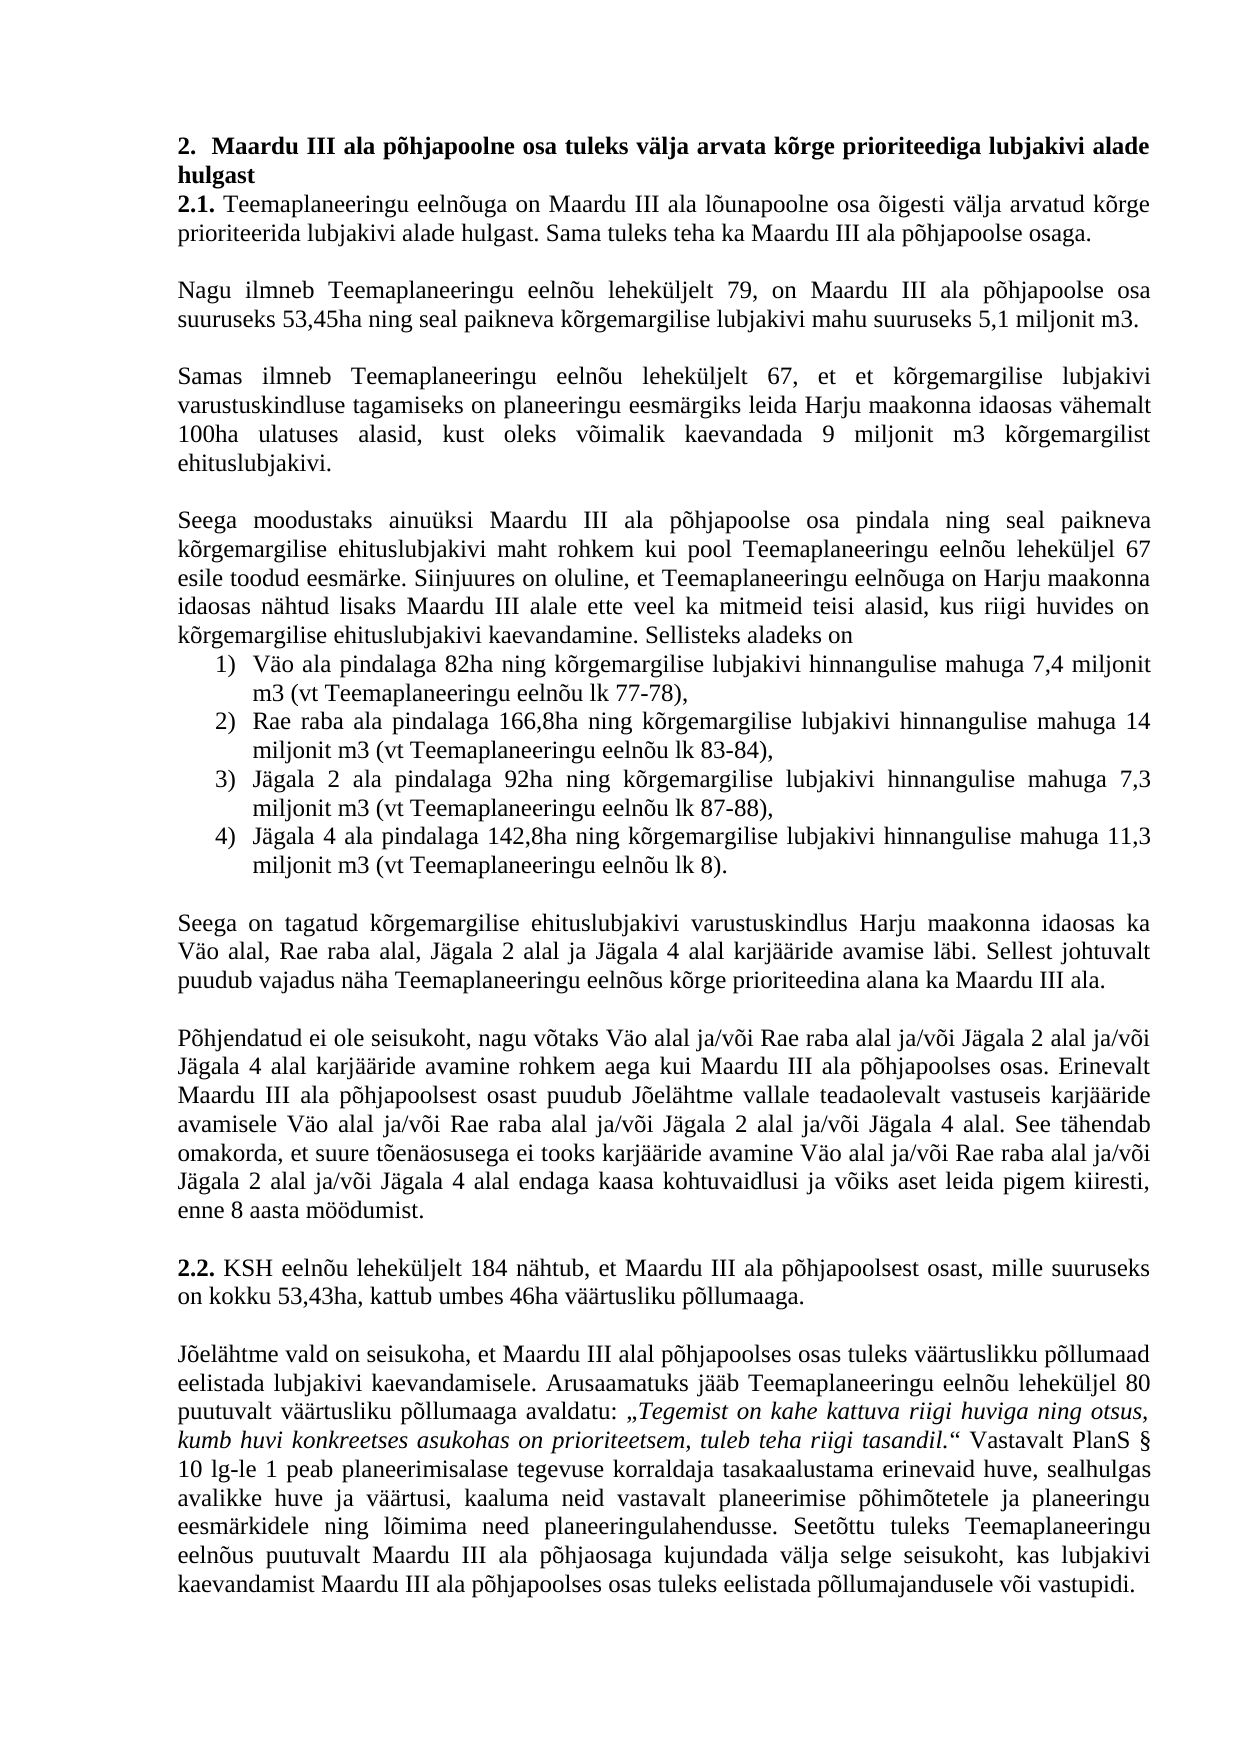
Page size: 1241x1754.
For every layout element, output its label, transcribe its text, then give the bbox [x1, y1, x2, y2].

text 2. Maardu III ala põhjapoolne osa tuleks välja arvata kõrge prioriteediga lubjakivi alade hulgast [177, 131, 1152, 189]
text 2.2. KSH eelnõu leheküljelt 184 nähtub, et Maardu III ala põhjapoolsest osast, mille suuruseks on kokku 53,43ha, kattub umbes 46ha väärtusliku põllumaaga. [177, 1253, 1152, 1310]
list Rae raba ala pindalaga 166,8ha ning kõrgemargilise lubjakivi hinnangulise mahuga 14 miljonit m3 (vt Teemaplaneeringu eelnõu lk 83-84), [215, 706, 1152, 764]
text Seega on tagatud kõrgemargilise ehituslubjakivi varustuskindlus Harju maakonna idaosas ka Väo alal, Rae raba alal, Jägala 2 alal ja Jägala 4 alal karjääride avamise läbi. Sellest johtuvalt puudub vajadus näha Teemaplaneeringu eelnõus kõrge prioriteedina alana ka Maardu III ala. [177, 908, 1152, 994]
text Jõelähtme vald on seisukoha, et Maardu III alal põhjapoolses osas tuleks väärtuslikku põllumaad eelistada lubjakivi kaevandamisele. Arusaamatuks jääb Teemaplaneeringu eelnõu leheküljel 80 puutuvalt väärtusliku põllumaaga avaldatu: „Tegemist on kahe kattuva riigi huviga ning otsus, kumb huvi konkreetses asukohas on prioriteetsem, tuleb teha riigi tasandil.“ Vastavalt PlanS § 10 lg-le 1 peab planeerimisalase tegevuse korraldaja tasakaalustama erinevaid huve, sealhulgas avalikke huve ja väärtusi, kaaluma neid vastavalt planeerimise põhimõtetele ja planeeringu eesmärkidele ning lõimima need planeeringulahendusse. Seetõttu tuleks Teemaplaneeringu eelnõus puutuvalt Maardu III ala põhjaosaga kujundada välja selge seisukoht, kas lubjakivi kaevandamist Maardu III ala põhjapoolses osas tuleks eelistada põllumajandusele või vastupidi. [177, 1339, 1152, 1598]
text 2.1. Teemaplaneeringu eelnõuga on Maardu III ala lõunapoolne osa õigesti välja arvatud kõrge prioriteerida lubjakivi alade hulgast. Sama tuleks teha ka Maardu III ala põhjapoolse osaga. [177, 189, 1152, 246]
text Põhjendatud ei ole seisukoht, nagu võtaks Väo alal ja/või Rae raba alal ja/või Jägala 2 alal ja/või Jägala 4 alal karjääride avamine rohkem aega kui Maardu III ala põhjapoolses osas. Erinevalt Maardu III ala põhjapoolsest osast puudub Jõelähtme vallale teadaolevalt vastuseis karjääride avamisele Väo alal ja/või Rae raba alal ja/või Jägala 2 alal ja/või Jägala 4 alal. See tähendab omakorda, et suure tõenäosusega ei tooks karjääride avamine Väo alal ja/või Rae raba alal ja/või Jägala 2 alal ja/või Jägala 4 alal endaga kaasa kohtuvaidlusi ja võiks aset leida pigem kiiresti, enne 8 aasta möödumist. [177, 1023, 1152, 1224]
list Jägala 2 ala pindalaga 92ha ning kõrgemargilise lubjakivi hinnangulise mahuga 7,3 miljonit m3 (vt Teemaplaneeringu eelnõu lk 87-88), [215, 764, 1152, 821]
text Nagu ilmneb Teemaplaneeringu eelnõu leheküljelt 79, on Maardu III ala põhjapoolse osa suuruseks 53,45ha ning seal paikneva kõrgemargilise lubjakivi mahu suuruseks 5,1 miljonit m3. [177, 275, 1152, 333]
list Väo ala pindalaga 82ha ning kõrgemargilise lubjakivi hinnangulise mahuga 7,4 miljonit m3 (vt Teemaplaneeringu eelnõu lk 77-78), [215, 649, 1152, 706]
text Seega moodustaks ainuüksi Maardu III ala põhjapoolse osa pindala ning seal paikneva kõrgemargilise ehituslubjakivi maht rohkem kui pool Teemaplaneeringu eelnõu leheküljel 67 esile toodud eesmärke. Siinjuures on oluline, et Teemaplaneeringu eelnõuga on Harju maakonna idaosas nähtud lisaks Maardu III alale ette veel ka mitmeid teisi alasid, kus riigi huvides on kõrgemargilise ehituslubjakivi kaevandamine. Sellisteks aladeks on [177, 505, 1152, 649]
list Jägala 4 ala pindalaga 142,8ha ning kõrgemargilise lubjakivi hinnangulise mahuga 11,3 miljonit m3 (vt Teemaplaneeringu eelnõu lk 8). [215, 821, 1152, 879]
text Samas ilmneb Teemaplaneeringu eelnõu leheküljelt 67, et et kõrgemargilise lubjakivi varustuskindluse tagamiseks on planeeringu eesmärgiks leida Harju maakonna idaosas vähemalt 100ha ulatuses alasid, kust oleks võimalik kaevandada 9 miljonit m3 kõrgemargilist ehituslubjakivi. [177, 361, 1152, 476]
